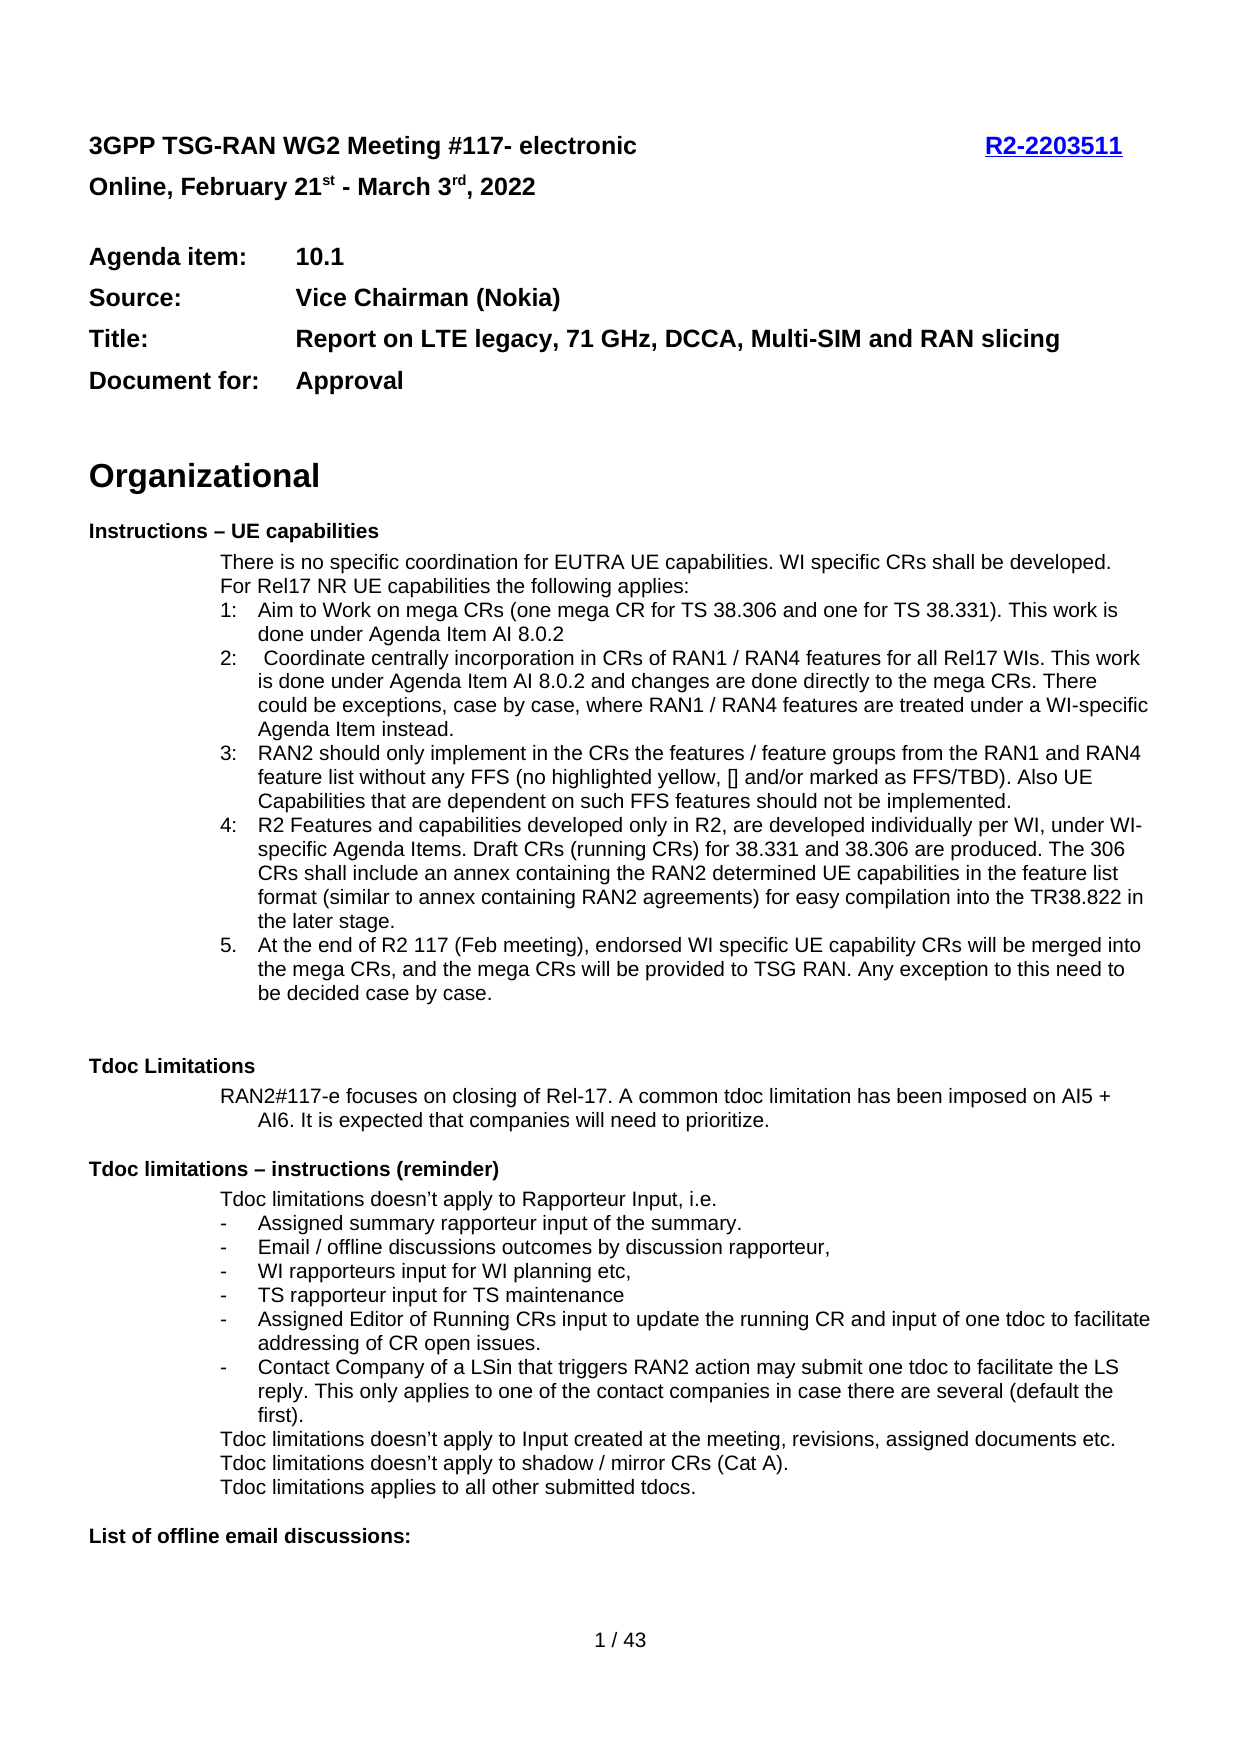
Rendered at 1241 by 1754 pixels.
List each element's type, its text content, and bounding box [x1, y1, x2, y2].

text List of offline email discussions: [89, 1523, 1152, 1547]
text Document for: Approval [89, 366, 1152, 394]
text 3GPP TSG-RAN WG2 Meeting #117- electronic R2-2203511 [89, 131, 1152, 159]
text - Email / offline discussions outcomes by discussion rapporteur, [220, 1235, 1152, 1259]
text - TS rapporteur input for TS maintenance [220, 1283, 1152, 1307]
text 3: RAN2 should only implement in the CRs the features / feature groups from the RAN1 and RAN4 feature list without any FFS (no highlighted yellow, [] and/or marked as FFS/TBD). Also UE Capabilities that are dependent on such FFS features should not be implemented. [220, 741, 1152, 813]
text 2: Coordinate centrally incorporation in CRs of RAN1 / RAN4 features for all Rel17 WIs. This work is done under Agenda Item AI 8.0.2 and changes are done directly to the mega CRs. There could be exceptions, case by case, where RAN1 / RAN4 features are treated under a WI-specific Agenda Item instead. [220, 645, 1152, 741]
text Tdoc limitations doesn’t apply to Rapporteur Input, i.e. [220, 1187, 1152, 1211]
text Online, February 21st - March 3rd, 2022 [89, 172, 1152, 201]
text For Rel17 NR UE capabilities the following applies: [220, 573, 1152, 597]
text 4: R2 Features and capabilities developed only in R2, are developed individually per WI, under WI-specific Agenda Items. Draft CRs (running CRs) for 38.331 and 38.306 are produced. The 306 CRs shall include an annex containing the RAN2 determined UE capabilities in the feature list format (similar to annex containing RAN2 agreements) for easy compilation into the TR38.822 in the later stage. [220, 813, 1152, 933]
text - Contact Company of a LSin that triggers RAN2 action may submit one tdoc to facilitate the LS reply. This only applies to one of the contact companies in case there are several (default the first). [220, 1355, 1152, 1427]
text 5. At the end of R2 117 (Feb meeting), endorsed WI specific UE capability CRs will be merged into the mega CRs, and the mega CRs will be provided to TSG RAN. Any exception to this need to be decided case by case. [220, 933, 1152, 1005]
text Tdoc Limitations [89, 1054, 1152, 1078]
text RAN2#117-e focuses on closing of Rel-17. A common tdoc limitation has been imposed on AI5 + AI6. It is expected that companies will need to prioritize. [220, 1084, 1152, 1132]
text - Assigned Editor of Running CRs input to update the running CR and input of one tdoc to facilitate addressing of CR open issues. [220, 1307, 1152, 1355]
text Title: Report on LTE legacy, 71 GHz, DCCA, Multi-SIM and RAN slicing [89, 324, 1152, 353]
text Instructions – UE capabilities [89, 519, 1152, 543]
text Tdoc limitations applies to all other submitted tdocs. [220, 1474, 1152, 1498]
text Agenda item: 10.1 [89, 242, 1152, 271]
text Tdoc limitations – instructions (reminder) [89, 1157, 1152, 1181]
text Source: Vice Chairman (Nokia) [89, 283, 1152, 312]
text There is no specific coordination for EUTRA UE capabilities. WI specific CRs shall be developed. [220, 549, 1152, 573]
text - Assigned summary rapporteur input of the summary. [220, 1211, 1152, 1235]
subtitle Organizational [89, 456, 1152, 494]
text - WI rapporteurs input for WI planning etc, [220, 1259, 1152, 1283]
text 1: Aim to Work on mega CRs (one mega CR for TS 38.306 and one for TS 38.331). This work is done under Agenda Item AI 8.0.2 [220, 597, 1152, 645]
text Tdoc limitations doesn’t apply to shadow / mirror CRs (Cat A). [220, 1451, 1152, 1474]
text Tdoc limitations doesn’t apply to Input created at the meeting, revisions, assigned documents etc. [220, 1427, 1152, 1451]
